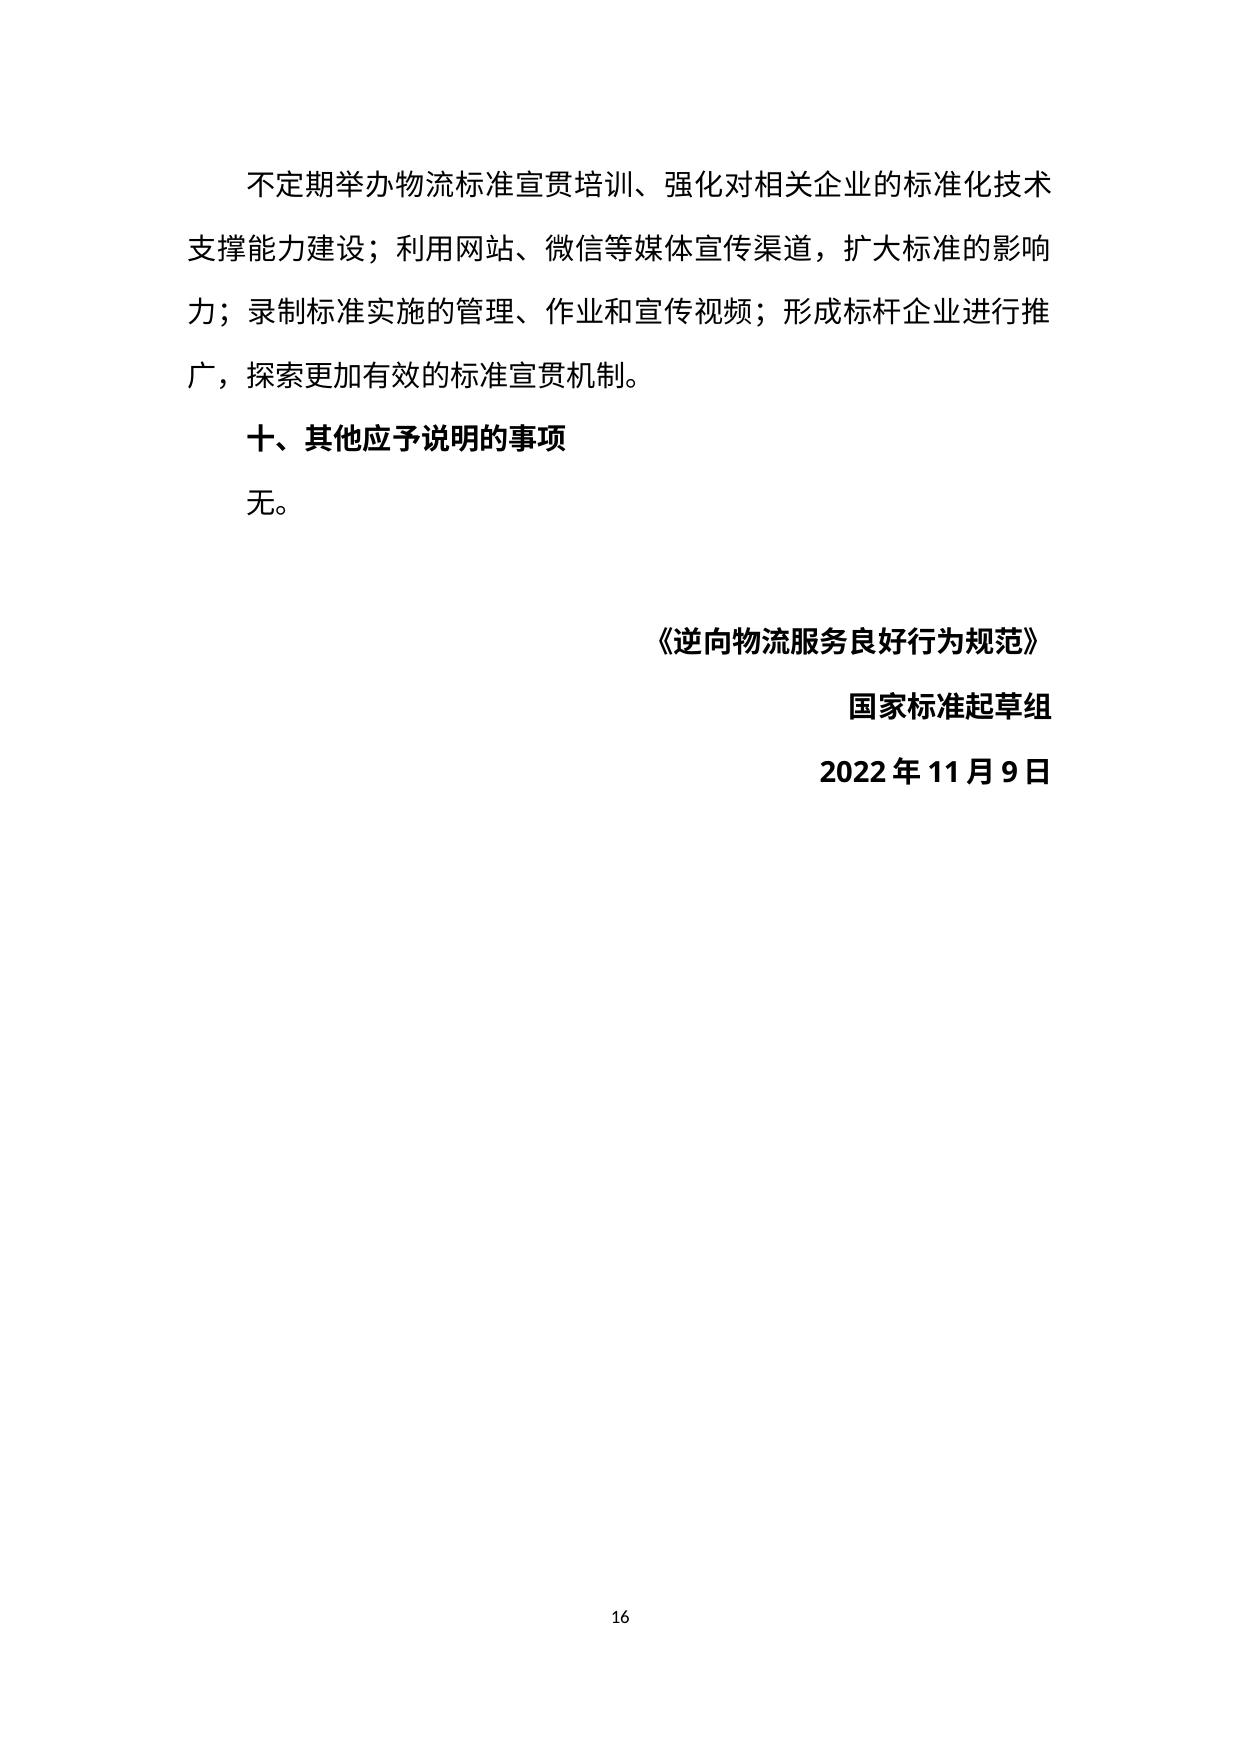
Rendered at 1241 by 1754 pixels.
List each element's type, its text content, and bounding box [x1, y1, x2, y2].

text 十、其他应予说明的事项 [187, 416, 1053, 458]
text 无。 [187, 479, 1053, 521]
text 《逆向物流服务良好行为规范》 [187, 608, 1053, 673]
text 不定期举办物流标准宣贯培训、强化对相关企业的标准化技术支撑能力建设；利用网站、微信等媒体宣传渠道，扩大标准的影响力；录制标准实施的管理、作业和宣传视频；形成标杆企业进行推广，探索更加有效的标准宣贯机制。 [187, 162, 1053, 394]
text 2022年11月9日 [187, 738, 1053, 803]
text 国家标准起草组 [187, 673, 1053, 738]
